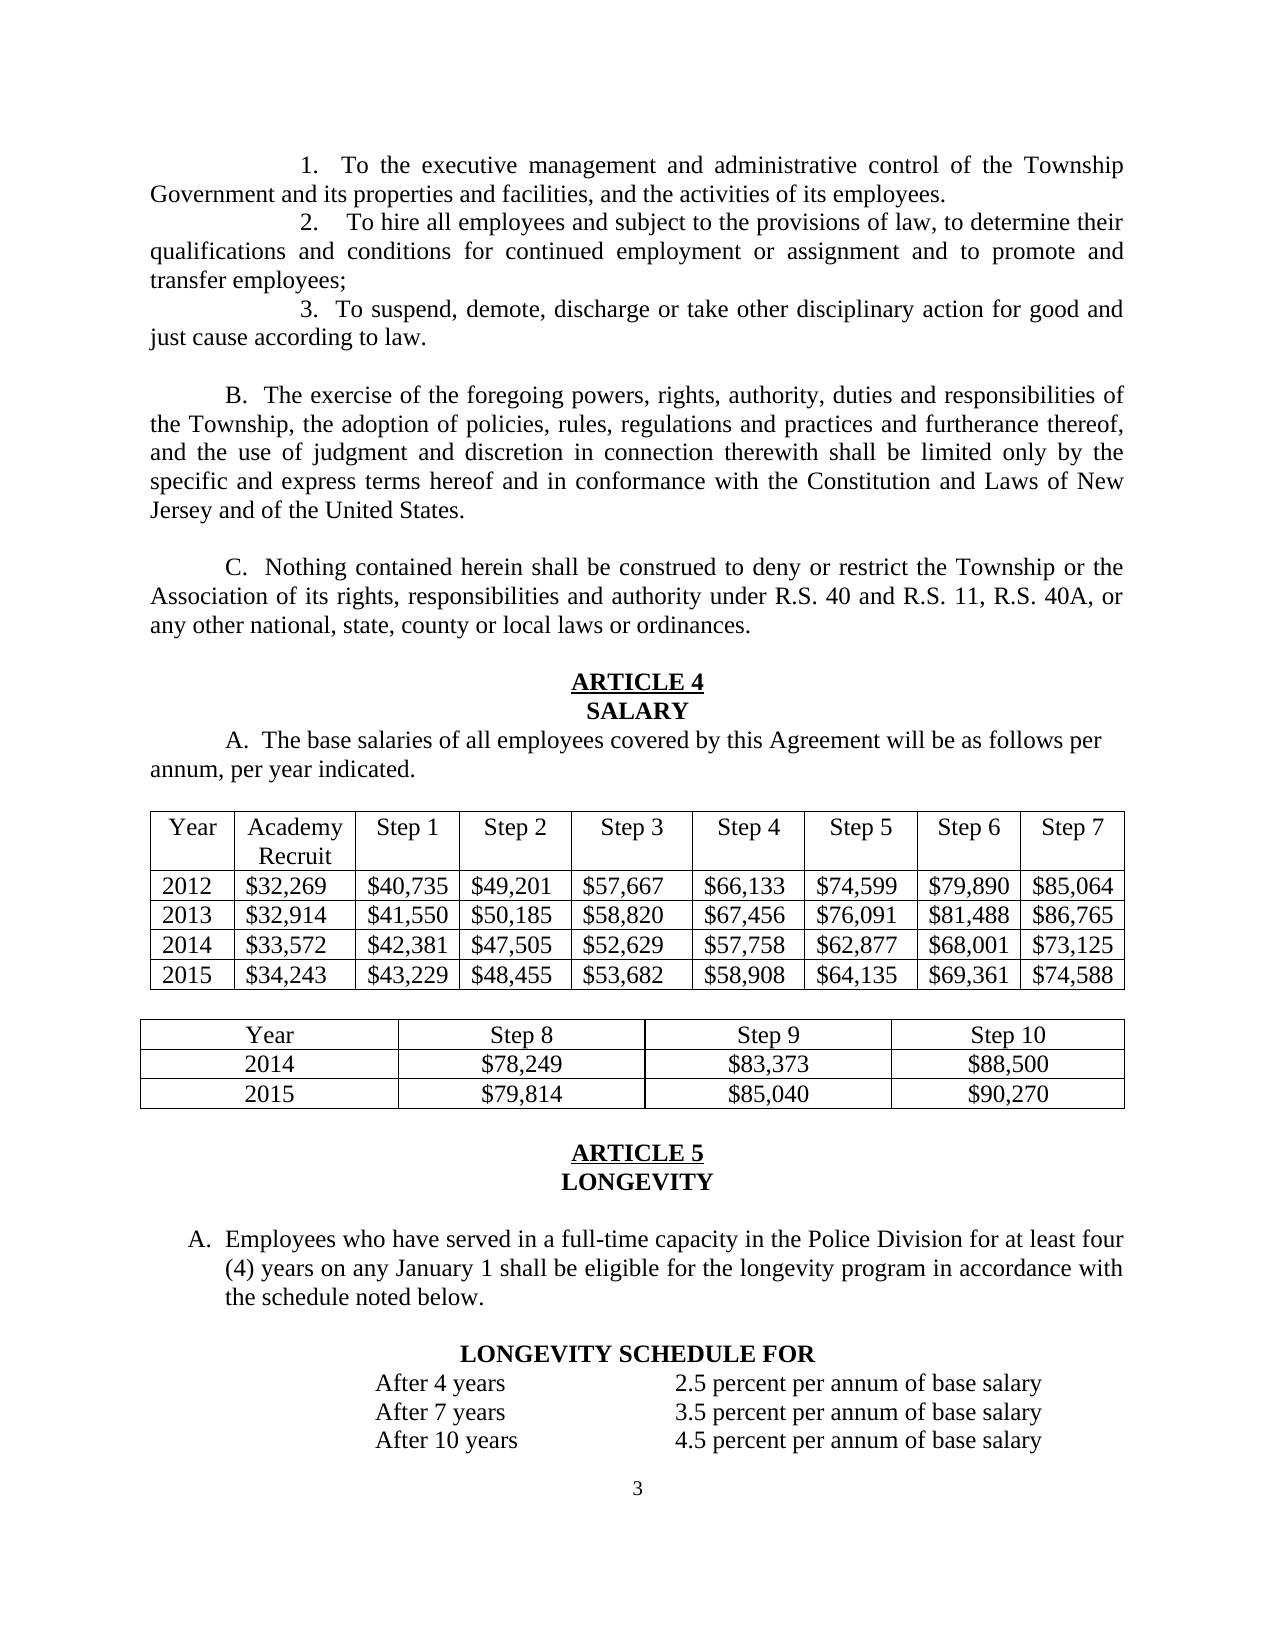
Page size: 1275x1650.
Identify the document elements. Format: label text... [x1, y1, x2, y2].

text SALARY [150, 696, 1125, 725]
table_cell $66,133 [693, 871, 804, 899]
table_header Year [151, 812, 234, 870]
table_cell $64,135 [805, 960, 917, 989]
table_cell $90,270 [892, 1079, 1124, 1108]
table_cell $47,505 [460, 930, 571, 959]
table_cell $85,064 [1021, 871, 1124, 899]
table_cell $50,185 [460, 901, 571, 929]
table_cell $33,572 [235, 930, 355, 959]
table_cell $32,914 [235, 901, 355, 929]
table_cell $34,243 [235, 960, 355, 989]
table_cell $58,820 [572, 901, 692, 929]
table_header Step 4 [693, 812, 804, 870]
text ARTICLE 4 [150, 667, 1125, 696]
table_cell 2014 [151, 930, 234, 959]
table_header Step 2 [460, 812, 571, 870]
text After 7 years 3.5 percent per annum of base salary [150, 1397, 1125, 1425]
list Employees who have served in a full-time capacity in the Police Division for at least four (4) years on any January 1 shall be eligible for the longevity program in accordance with the schedule noted below. [187, 1224, 1125, 1310]
text LONGEVITY SCHEDULE FOR [150, 1339, 1125, 1368]
table_cell $48,455 [460, 960, 571, 989]
table_cell $43,229 [356, 960, 459, 989]
table_cell $76,091 [805, 901, 917, 929]
text 2. To hire all employees and subject to the provisions of law, to determine their qualifications and conditions for continued employment or assignment and to promote and transfer employees; [150, 207, 1125, 294]
text LONGEVITY [150, 1167, 1125, 1195]
table_cell $58,908 [693, 960, 804, 989]
table_cell $57,758 [693, 930, 804, 959]
table_header Year [141, 1020, 398, 1048]
table_header Step 10 [892, 1020, 1124, 1048]
table_header Academy Recruit [235, 812, 355, 870]
table_header Step 9 [646, 1020, 891, 1048]
table_header Step 8 [399, 1020, 644, 1048]
table_header Step 7 [1021, 812, 1124, 870]
table_cell $78,249 [399, 1050, 644, 1078]
table_cell $52,629 [572, 930, 692, 959]
table_cell $86,765 [1021, 901, 1124, 929]
table_cell 2015 [141, 1079, 398, 1108]
table_cell 2013 [151, 901, 234, 929]
text After 4 years 2.5 percent per annum of base salary [300, 1368, 1125, 1397]
table_cell $67,456 [693, 901, 804, 929]
table_cell $85,040 [646, 1079, 891, 1108]
table_cell 2014 [141, 1050, 398, 1078]
table_cell $32,269 [235, 871, 355, 899]
table_cell $83,373 [646, 1050, 891, 1078]
table_cell $79,814 [399, 1079, 644, 1108]
table_cell $68,001 [918, 930, 1020, 959]
table_cell $69,361 [918, 960, 1020, 989]
text C. Nothing contained herein shall be construed to deny or restrict the Township or the Association of its rights, responsibilities and authority under R.S. 40 and R.S. 11, R.S. 40A, or any other national, state, county or local laws or ordinances. [150, 552, 1125, 639]
table_cell $79,890 [918, 871, 1020, 899]
table_header Step 6 [918, 812, 1020, 870]
table_cell $57,667 [572, 871, 692, 899]
text A. The base salaries of all employees covered by this Agreement will be as follows per annum, per year indicated. [150, 725, 1125, 782]
table_cell 2012 [151, 871, 234, 899]
table_header Step 3 [572, 812, 692, 870]
text 1. To the executive management and administrative control of the Township Government and its properties and facilities, and the activities of its employees. [150, 150, 1125, 207]
table_cell $53,682 [572, 960, 692, 989]
table_cell $74,588 [1021, 960, 1124, 989]
table_cell $49,201 [460, 871, 571, 899]
table_cell $62,877 [805, 930, 917, 959]
table_cell $74,599 [805, 871, 917, 899]
table_cell $81,488 [918, 901, 1020, 929]
table_cell $41,550 [356, 901, 459, 929]
table_cell $40,735 [356, 871, 459, 899]
text After 10 years 4.5 percent per annum of base salary [150, 1425, 1125, 1454]
table_cell 2015 [151, 960, 234, 989]
table_header Step 1 [356, 812, 459, 870]
table_cell $42,381 [356, 930, 459, 959]
table_header Step 5 [805, 812, 917, 870]
text B. The exercise of the foregoing powers, rights, authority, duties and responsibilities of the Township, the adoption of policies, rules, regulations and practices and furtherance thereof, and the use of judgment and discretion in connection therewith shall be limited only by the specific and express terms hereof and in conformance with the Constitution and Laws of New Jersey and of the United States. [150, 380, 1125, 524]
text 3. To suspend, demote, discharge or take other disciplinary action for good and just cause according to law. [150, 294, 1125, 351]
subtitle ARTICLE 5 [150, 1138, 1125, 1167]
table_cell $73,125 [1021, 930, 1124, 959]
table_cell $88,500 [892, 1050, 1124, 1078]
